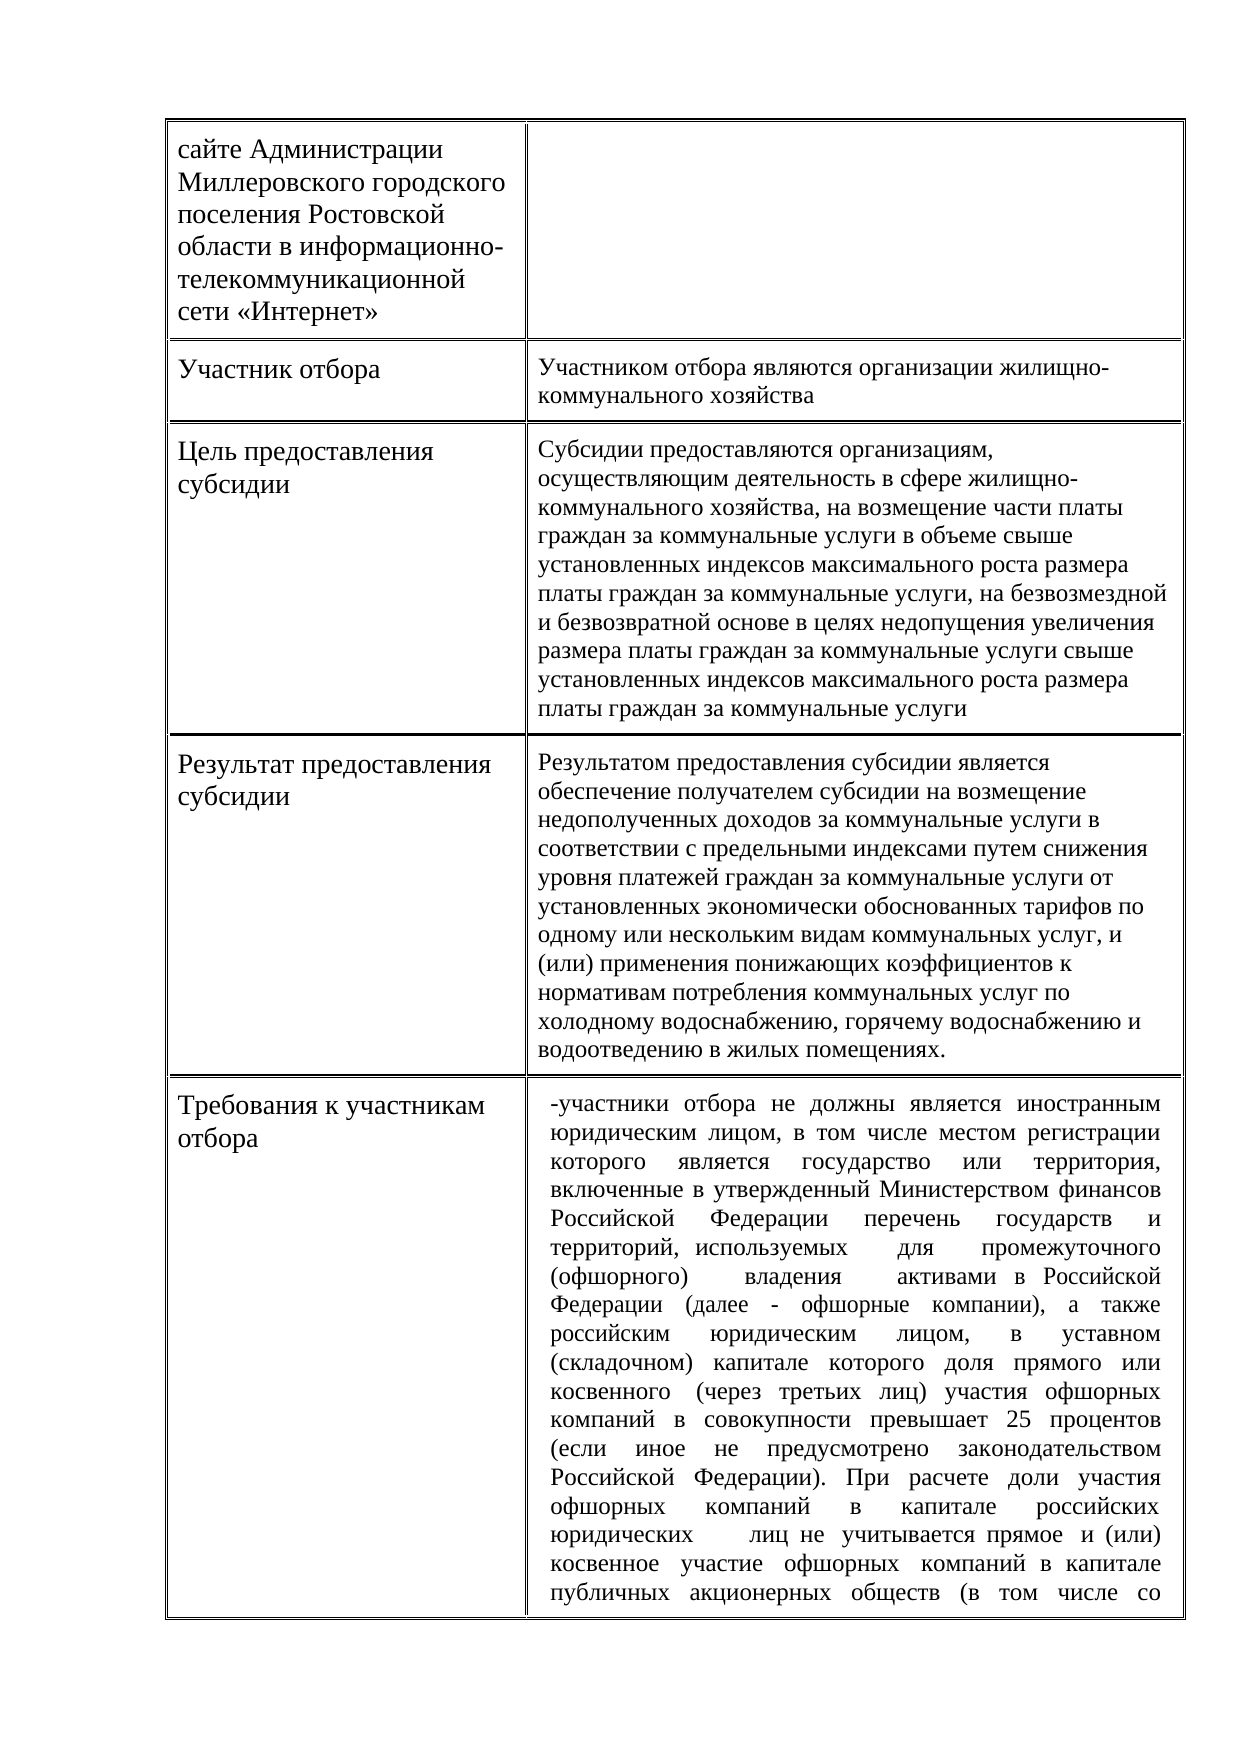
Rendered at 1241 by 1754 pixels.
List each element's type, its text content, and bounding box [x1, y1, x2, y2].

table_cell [527, 122, 1183, 338]
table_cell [168, 122, 527, 338]
table_cell Результат предоставления субсидии [166, 733, 525, 1074]
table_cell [527, 1074, 1183, 1617]
table_cell Участник отбора [166, 338, 527, 420]
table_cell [168, 1074, 527, 1617]
table_cell Результатом предоставления субсидии является обеспечение получателем субсидии на возмещение недополученных доходов за коммунальные услуги в соответствии с предельными индексами путем снижения уровня платежей граждан за коммунальные услуги от установленных экономически обоснованных тарифов по одному или нескольким видам коммунальных услуг, и (или) применения понижающих коэффициентов к нормативам потребления коммунальных услуг по холодному водоснабжению, горячему водоснабжению и водоотведению в жилых помещениях. [528, 733, 1184, 1074]
table_cell Цель предоставления субсидии [168, 420, 525, 733]
table_cell Участником отбора являются организации жилищно-коммунального хозяйства [527, 338, 1184, 420]
table_cell Субсидии предоставляются организациям, осуществляющим деятельность в сфере жилищно-коммунального хозяйства, на возмещение части платы граждан за коммунальные услуги в объеме свыше установленных индексов максимального роста размера платы граждан за коммунальные услуги, на безвозмездной и безвозвратной основе в целях недопущения увеличения размера платы граждан за коммунальные услуги свыше установленных индексов максимального роста размера платы граждан за коммунальные услуги [528, 420, 1183, 733]
